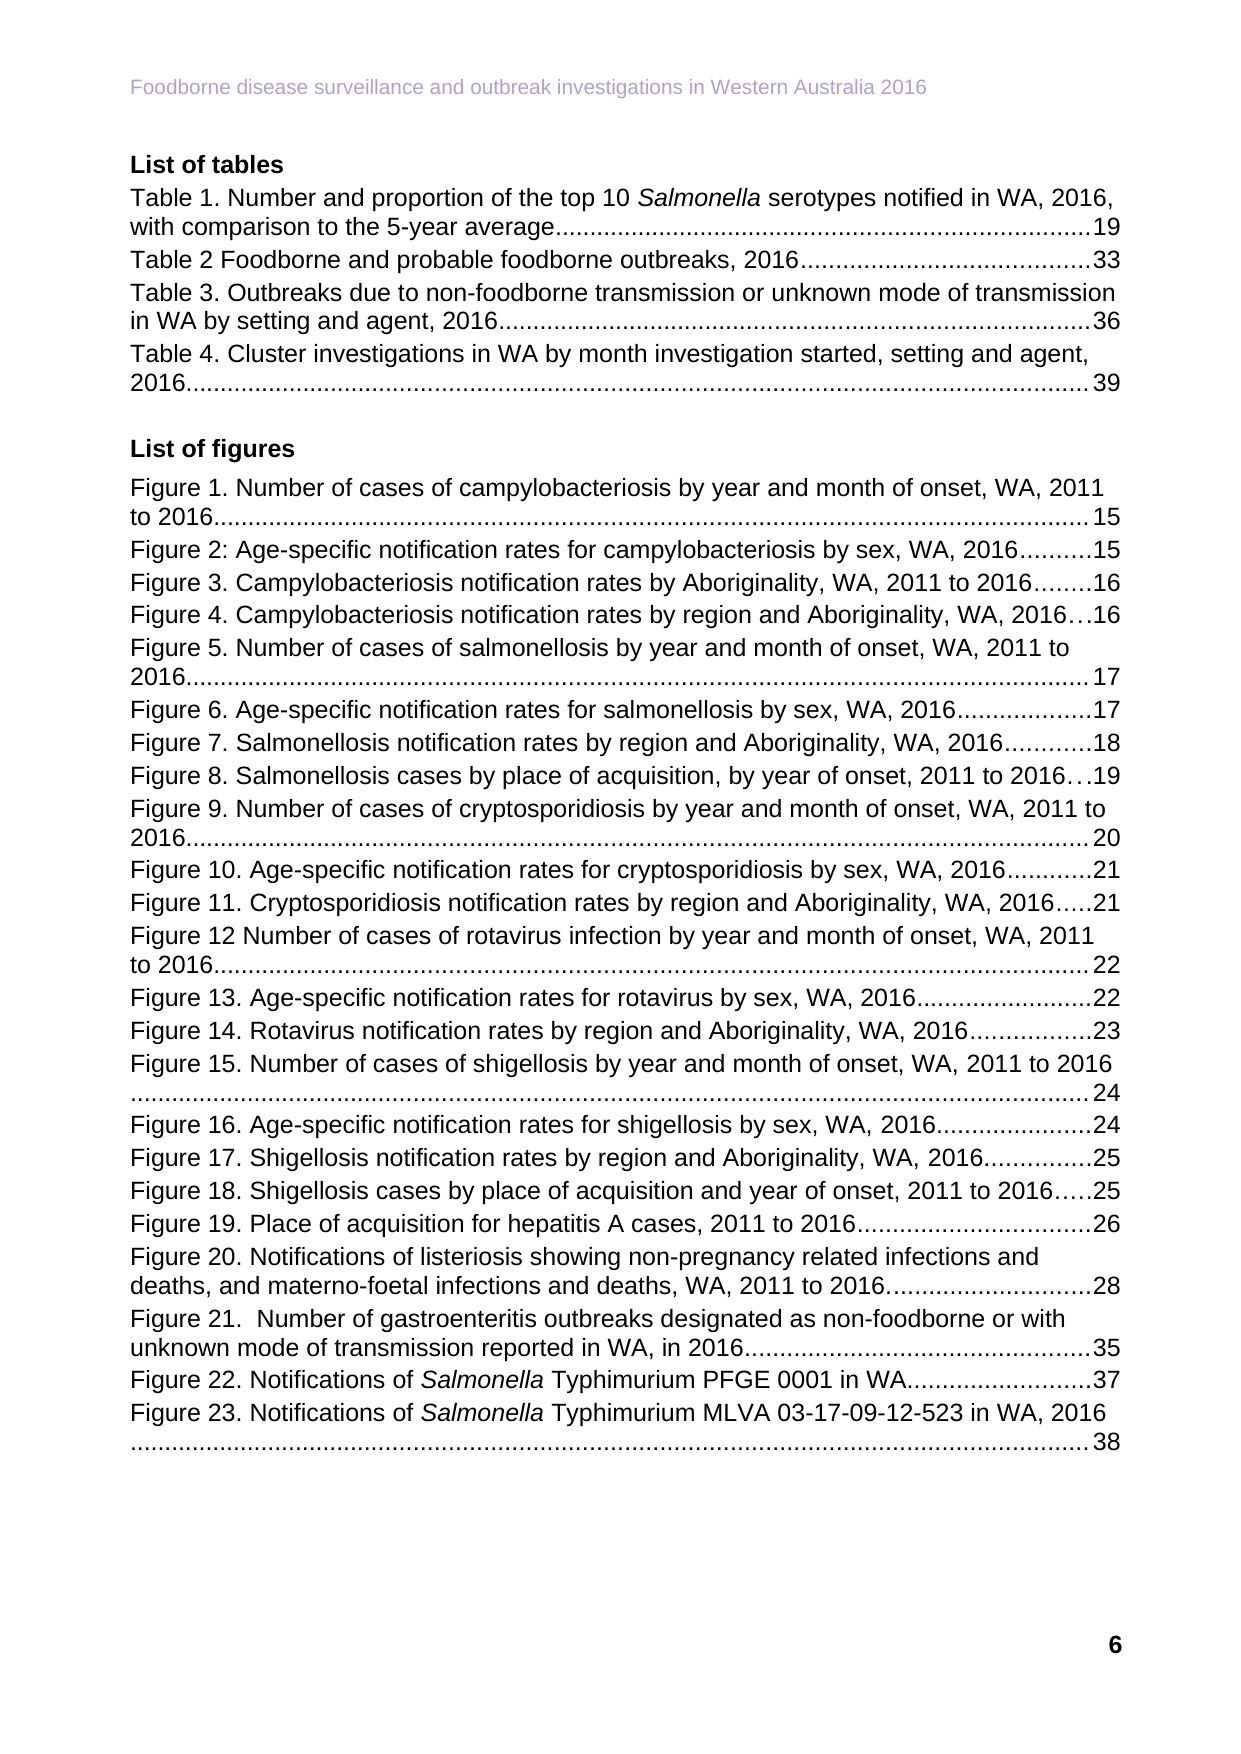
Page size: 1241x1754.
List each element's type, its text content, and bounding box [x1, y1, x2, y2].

text Figure 21. Number of gastroenteritis outbreaks designated as non-foodborne or with unknown mode of transmission reported in WA, in 2016 35 [130, 1304, 1122, 1361]
text Table 4. Cluster investigations in WA by month investigation started, setting and agent, 2016 39 [130, 339, 1122, 397]
text Table 1. Number and proportion of the top 10 Salmonella serotypes notified in WA, 2016, with comparison to the 5-year average 19 [130, 183, 1122, 240]
text Figure 23. Notifications of Salmonella Typhimurium MLVA 03-17-09-12-523 in WA, 2016 38 [130, 1398, 1122, 1456]
text Figure 9. Number of cases of cryptosporidiosis by year and month of onset, WA, 2011 to 2016 20 [130, 794, 1122, 851]
text Figure 19. Place of acquisition for hepatitis A cases, 2011 to 2016 26 [130, 1209, 1122, 1238]
text Figure 6. Age-specific notification rates for salmonellosis by sex, WA, 2016 17 [130, 695, 1122, 724]
text Figure 5. Number of cases of salmonellosis by year and month of onset, WA, 2011 to 2016 17 [130, 633, 1122, 691]
text Figure 2: Age-specific notification rates for campylobacteriosis by sex, WA, 2016 15 [130, 534, 1122, 563]
text Figure 11. Cryptosporidiosis notification rates by region and Aboriginality, WA, 2016 21 [130, 888, 1122, 917]
text Figure 12 Number of cases of rotavirus infection by year and month of onset, WA, 2011 to 2016 22 [130, 921, 1122, 979]
text Figure 22. Notifications of Salmonella Typhimurium PFGE 0001 in WA 37 [130, 1365, 1122, 1394]
text Figure 16. Age-specific notification rates for shigellosis by sex, WA, 2016 24 [130, 1110, 1122, 1139]
text List of figures [130, 434, 1122, 462]
text List of tables [130, 150, 1122, 179]
text Figure 15. Number of cases of shigellosis by year and month of onset, WA, 2011 to 2016 24 [130, 1049, 1122, 1106]
text Figure 7. Salmonellosis notification rates by region and Aboriginality, WA, 2016 18 [130, 728, 1122, 757]
text Figure 17. Shigellosis notification rates by region and Aboriginality, WA, 2016 25 [130, 1143, 1122, 1172]
text Figure 18. Shigellosis cases by place of acquisition and year of onset, 2011 to 2016 25 [130, 1176, 1122, 1205]
text Figure 1. Number of cases of campylobacteriosis by year and month of onset, WA, 2011 to 2016 15 [130, 473, 1122, 530]
text Figure 3. Campylobacteriosis notification rates by Aboriginality, WA, 2011 to 2016 16 [130, 567, 1122, 596]
text Figure 13. Age-specific notification rates for rotavirus by sex, WA, 2016 22 [130, 983, 1122, 1012]
text Table 2 Foodborne and probable foodborne outbreaks, 2016 33 [130, 244, 1122, 273]
text Figure 14. Rotavirus notification rates by region and Aboriginality, WA, 2016 23 [130, 1016, 1122, 1044]
text Figure 8. Salmonellosis cases by place of acquisition, by year of onset, 2011 to 2016 19 [130, 761, 1122, 789]
text Figure 10. Age-specific notification rates for cryptosporidiosis by sex, WA, 2016 21 [130, 855, 1122, 884]
text Figure 4. Campylobacteriosis notification rates by region and Aboriginality, WA, 2016 16 [130, 600, 1122, 629]
text Table 3. Outbreaks due to non-foodborne transmission or unknown mode of transmission in WA by setting and agent, 2016 36 [130, 277, 1122, 335]
text Figure 20. Notifications of listeriosis showing non-pregnancy related infections and deaths, and materno-foetal infections and deaths, WA, 2011 to 2016. 28 [130, 1242, 1122, 1299]
